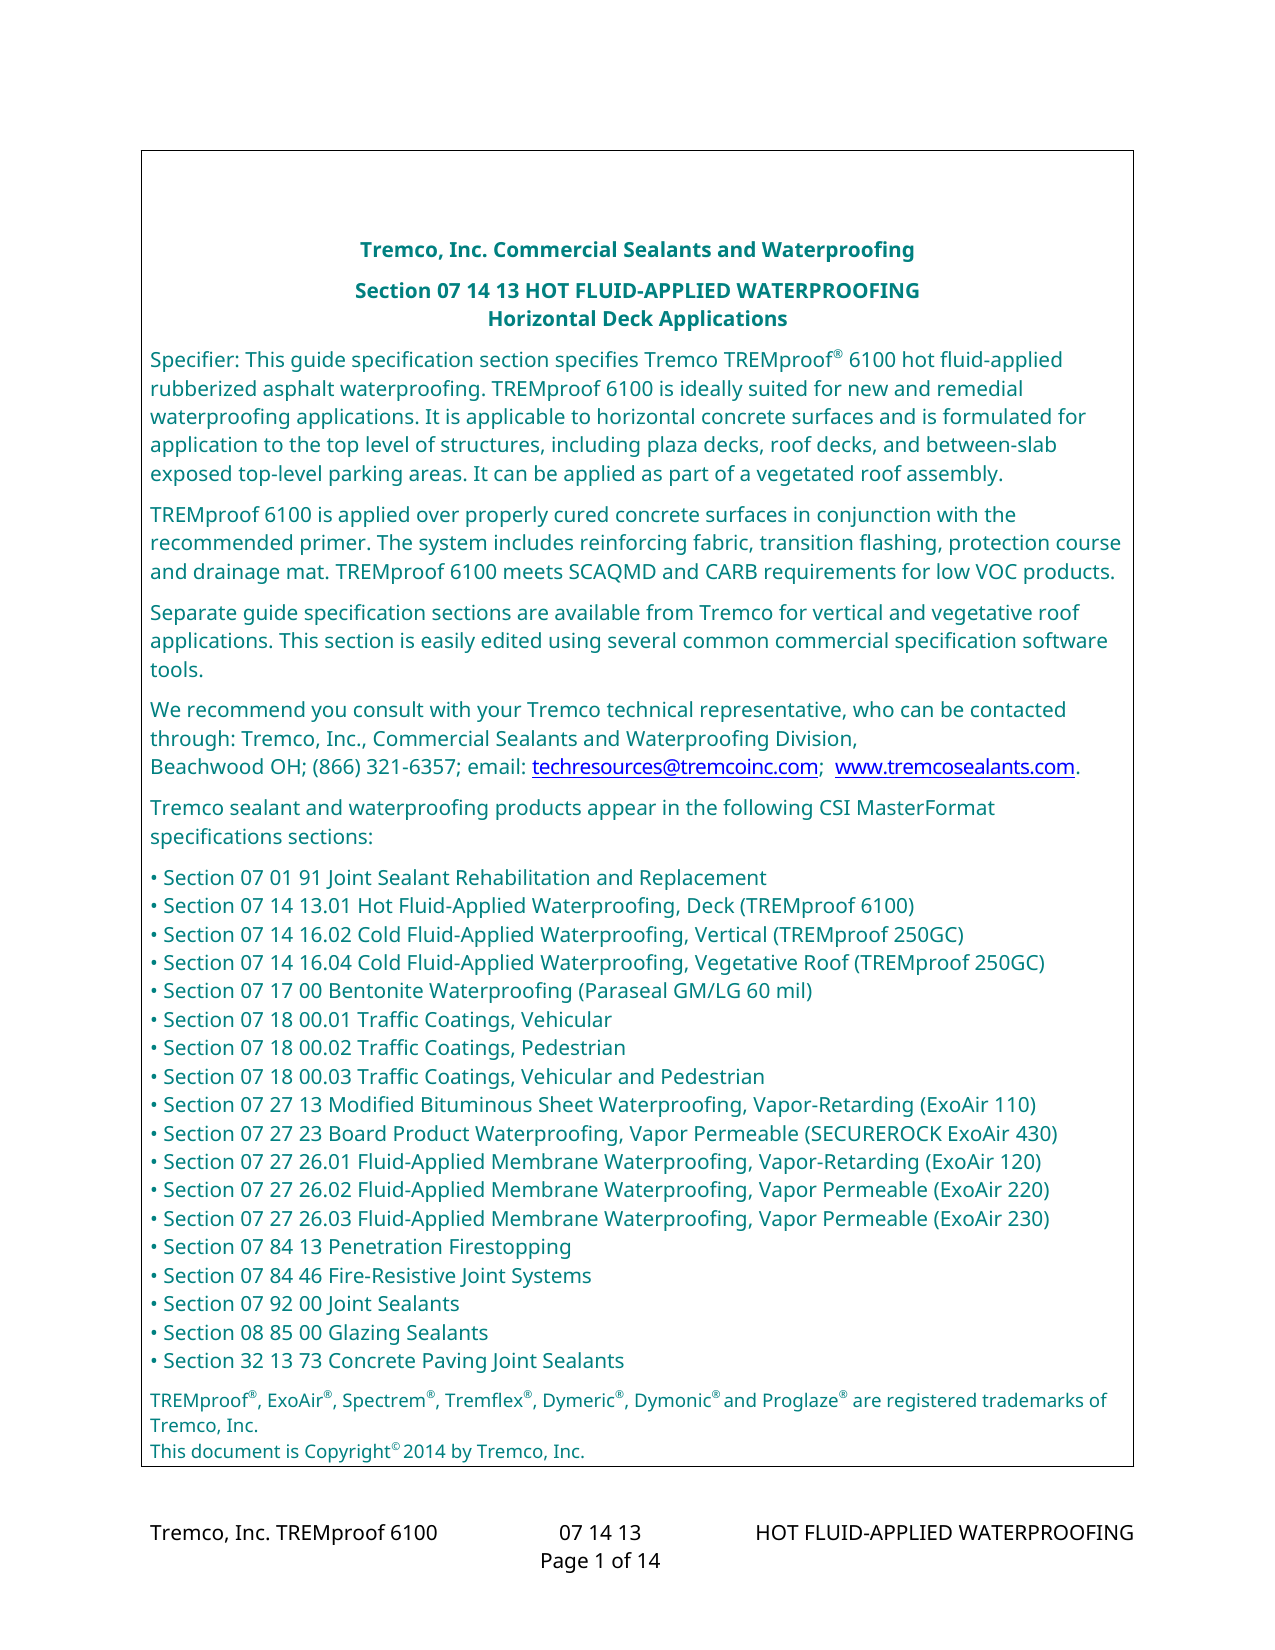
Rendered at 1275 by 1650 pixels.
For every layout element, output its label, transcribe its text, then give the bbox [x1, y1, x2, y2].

text Section 07 14 13 HOT FLUID-APPLIED WATERPROOFING Horizontal Deck Applications [142, 273, 1133, 333]
text We recommend you consult with your Tremco technical representative, who can be contacted through: Tremco, Inc., Commercial Sealants and Waterproofing Division, Beachwood OH; (866) 321-6357; email: techresources@tremcoinc.com; www.tremcosealants.com. [142, 692, 1133, 781]
text Tremco sealant and waterproofing products appear in the following CSI MasterFormat specifications sections: [142, 790, 1133, 850]
text Separate guide specification sections are available from Tremco for vertical and vegetative roof applications. This section is easily edited using several common commercial specification software tools. [142, 595, 1133, 683]
text TREMproof 6100 is applied over properly cured concrete surfaces in conjunction with the recommended primer. The system includes reinforcing fabric, transition flashing, protection course and drainage mat. TREMproof 6100 meets SCAQMD and CARB requirements for low VOC products. [142, 497, 1133, 585]
text • Section 07 01 91 Joint Sealant Rehabilitation and Replacement • Section 07 14 13.01 Hot Fluid-Applied Waterproofing, Deck (TREMproof 6100) • Section 07 14 16.02 Cold Fluid-Applied Waterproofing, Vertical (TREMproof 250GC) • Section 07 14 16.04 Cold Fluid-Applied Waterproofing, Vegetative Roof (TREMproof 250GC) • Section 07 17 00 Bentonite Waterproofing (Paraseal GM/LG 60 mil) • Section 07 18 00.01 Traffic Coatings, Vehicular • Section 07 18 00.02 Traffic Coatings, Pedestrian • Section 07 18 00.03 Traffic Coatings, Vehicular and Pedestrian • Section 07 27 13 Modified Bituminous Sheet Waterproofing, Vapor-Retarding (ExoAir 110) • Section 07 27 23 Board Product Waterproofing, Vapor Permeable (SECUREROCK ExoAir 430) • Section 07 27 26.01 Fluid-Applied Membrane Waterproofing, Vapor-Retarding (ExoAir 120) • Section 07 27 26.02 Fluid-Applied Membrane Waterproofing, Vapor Permeable (ExoAir 220) • Section 07 27 26.03 Fluid-Applied Membrane Waterproofing, Vapor Permeable (ExoAir 230) • Section 07 84 13 Penetration Firestopping • Section 07 84 46 Fire-Resistive Joint Systems • Section 07 92 00 Joint Sealants • Section 08 85 00 Glazing Sealants • Section 32 13 73 Concrete Paving Joint Sealants [142, 860, 1133, 1375]
text TREMproof®, ExoAir®, Spectrem®, Tremflex®, Dymeric®, Dymonic® and Proglaze® are registered trademarks of Tremco, Inc. This document is Copyright© 2014 by Tremco, Inc. [142, 1384, 1133, 1466]
text Tremco, Inc. Commercial Sealants and Waterproofing [142, 232, 1133, 263]
text Specifier: This guide specification section specifies Tremco TREMproof® 6100 hot fluid-applied rubberized asphalt waterproofing. TREMproof 6100 is ideally suited for new and remedial waterproofing applications. It is applicable to horizontal concrete surfaces and is formulated for application to the top level of structures, including plaza decks, roof decks, and between-slab exposed top-level parking areas. It can be applied as part of a vegetated roof assembly. [142, 342, 1133, 487]
